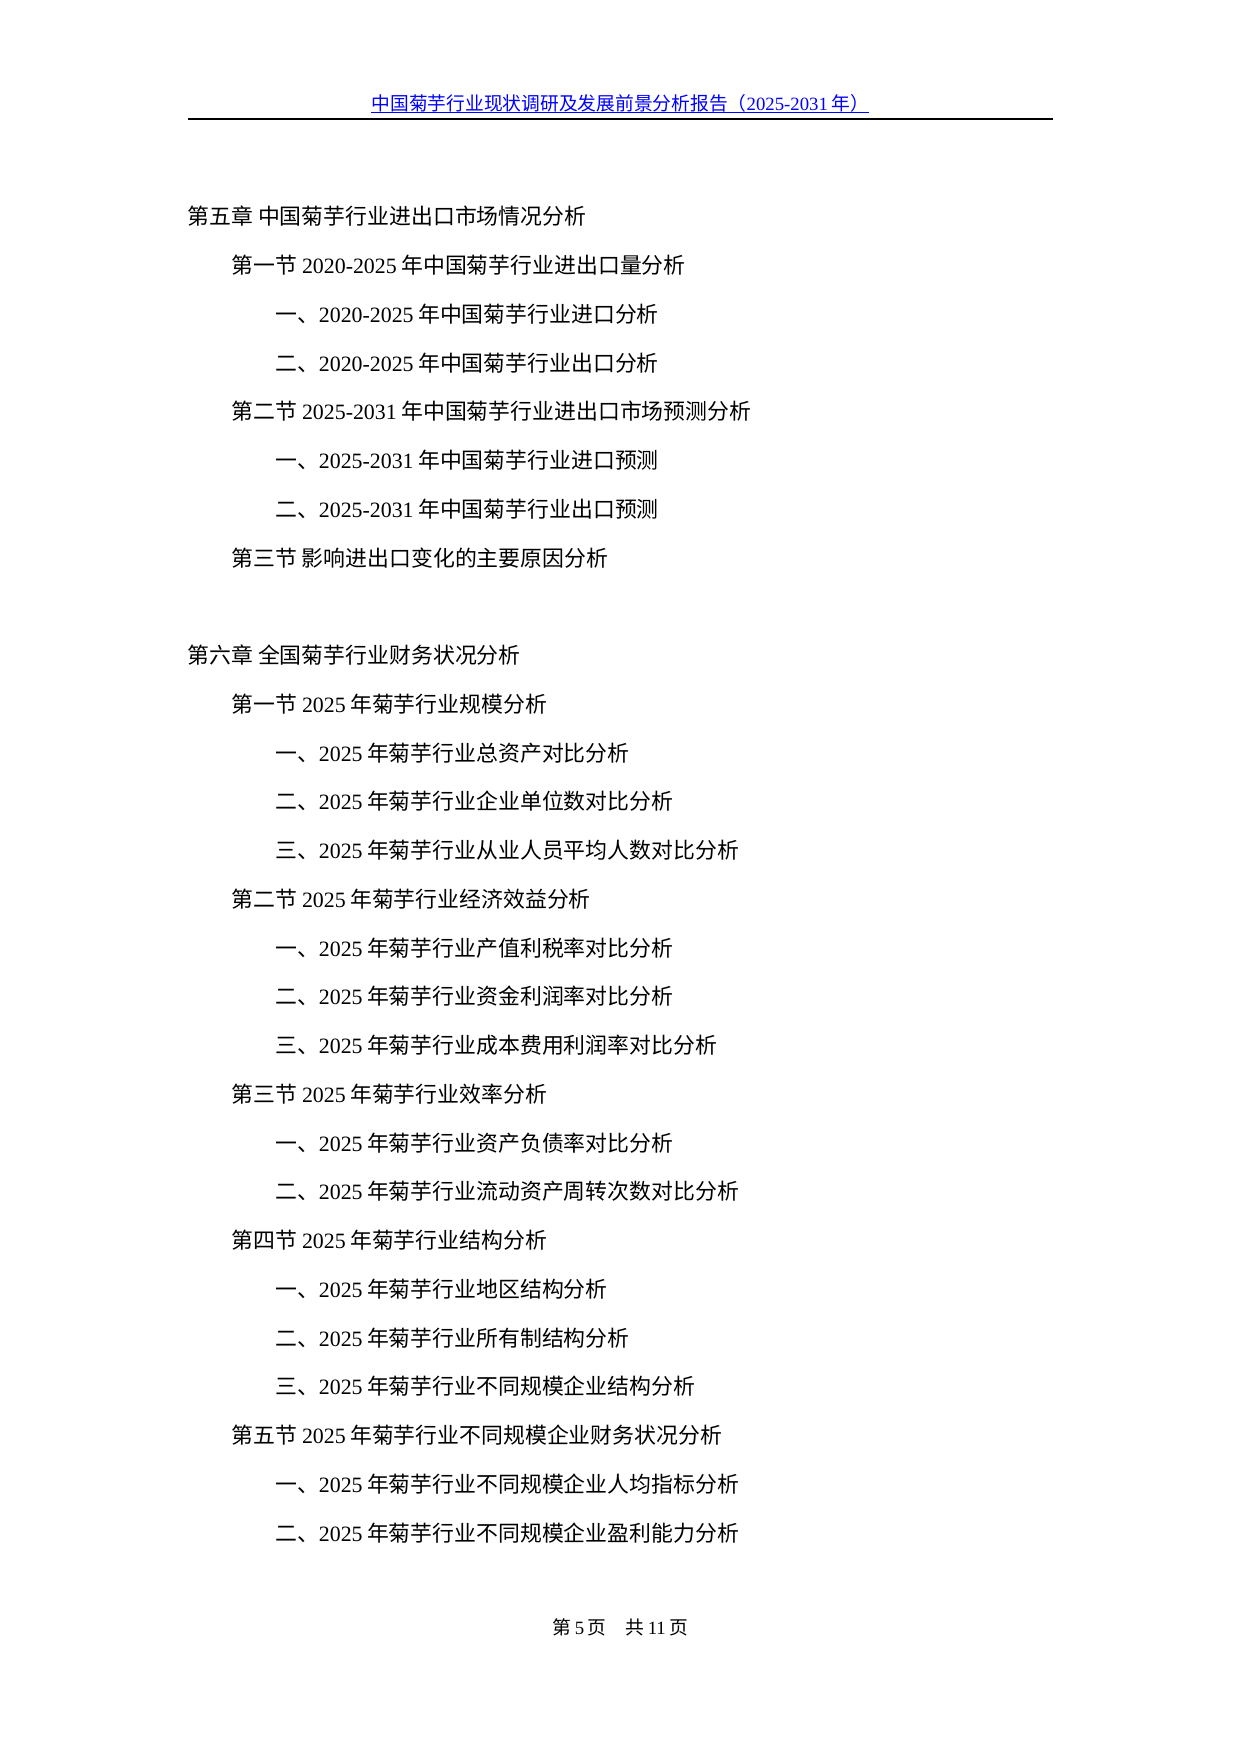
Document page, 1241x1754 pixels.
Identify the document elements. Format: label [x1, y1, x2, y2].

text [187, 150, 1053, 1548]
